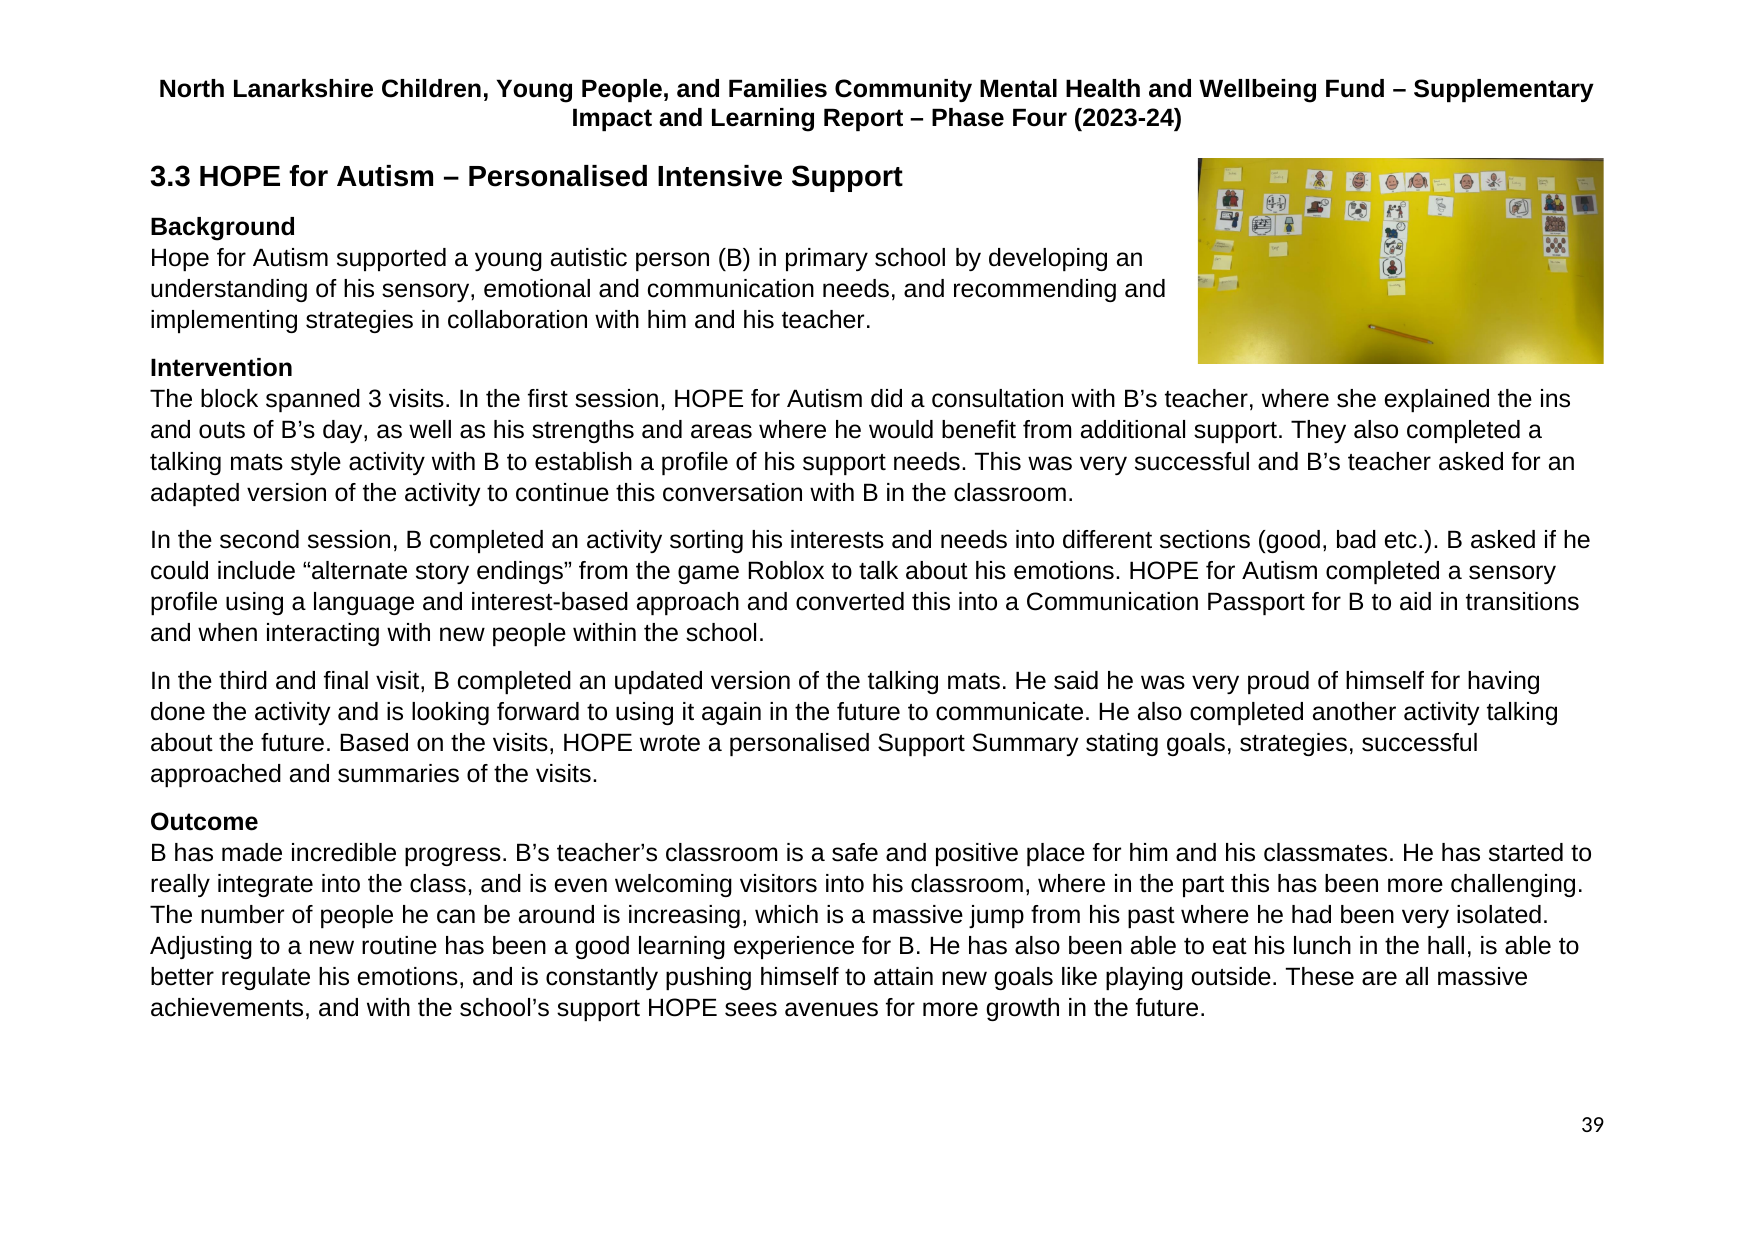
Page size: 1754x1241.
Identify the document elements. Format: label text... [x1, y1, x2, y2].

picture [1197, 158, 1604, 364]
text 3.3 HOPE for Autism – Personalised Intensive Support [150, 159, 1197, 193]
text Intervention [150, 353, 1604, 382]
text Hope for Autism supported a young autistic person (B) in primary school by developing an understanding of his sensory, emotional and communication needs, and recommending and implementing strategies in collaboration with him and his teacher. [150, 243, 1197, 334]
text Outcome [150, 807, 1604, 836]
text The block spanned 3 visits. In the first session, HOPE for Autism did a consultation with B’s teacher, where she explained the ins and outs of B’s day, as well as his strengths and areas where he would benefit from additional support. They also completed a talking mats style activity with B to establish a profile of his support needs. This was very successful and B’s teacher asked for an adapted version of the activity to continue this conversation with B in the classroom. [150, 384, 1604, 506]
text B has made incredible progress. B’s teacher’s classroom is a safe and positive place for him and his classmates. He has started to really integrate into the class, and is even welcoming visitors into his classroom, where in the part this has been more challenging. The number of people he can be around is increasing, which is a massive jump from his past where he had been very isolated. Adjusting to a new routine has been a good learning experience for B. He has also been able to eat his lunch in the hall, is able to better regulate his emotions, and is constantly pushing himself to attain new goals like playing outside. These are all massive achievements, and with the school’s support HOPE sees avenues for more growth in the future. [150, 838, 1604, 1022]
text In the second session, B completed an activity sorting his interests and needs into different sections (good, bad etc.). B asked if he could include “alternate story endings” from the game Roblox to talk about his emotions. HOPE for Autism completed a sensory profile using a language and interest-based approach and converted this into a Communication Passport for B to aid in transitions and when interacting with new people within the school. [150, 525, 1604, 647]
text Background [150, 212, 1197, 241]
text In the third and final visit, B completed an updated version of the talking mats. He said he was very proud of himself for having done the activity and is looking forward to using it again in the future to communicate. He also completed another activity talking about the future. Based on the visits, HOPE wrote a personalised Support Summary stating goals, strategies, successful approached and summaries of the visits. [150, 666, 1604, 788]
